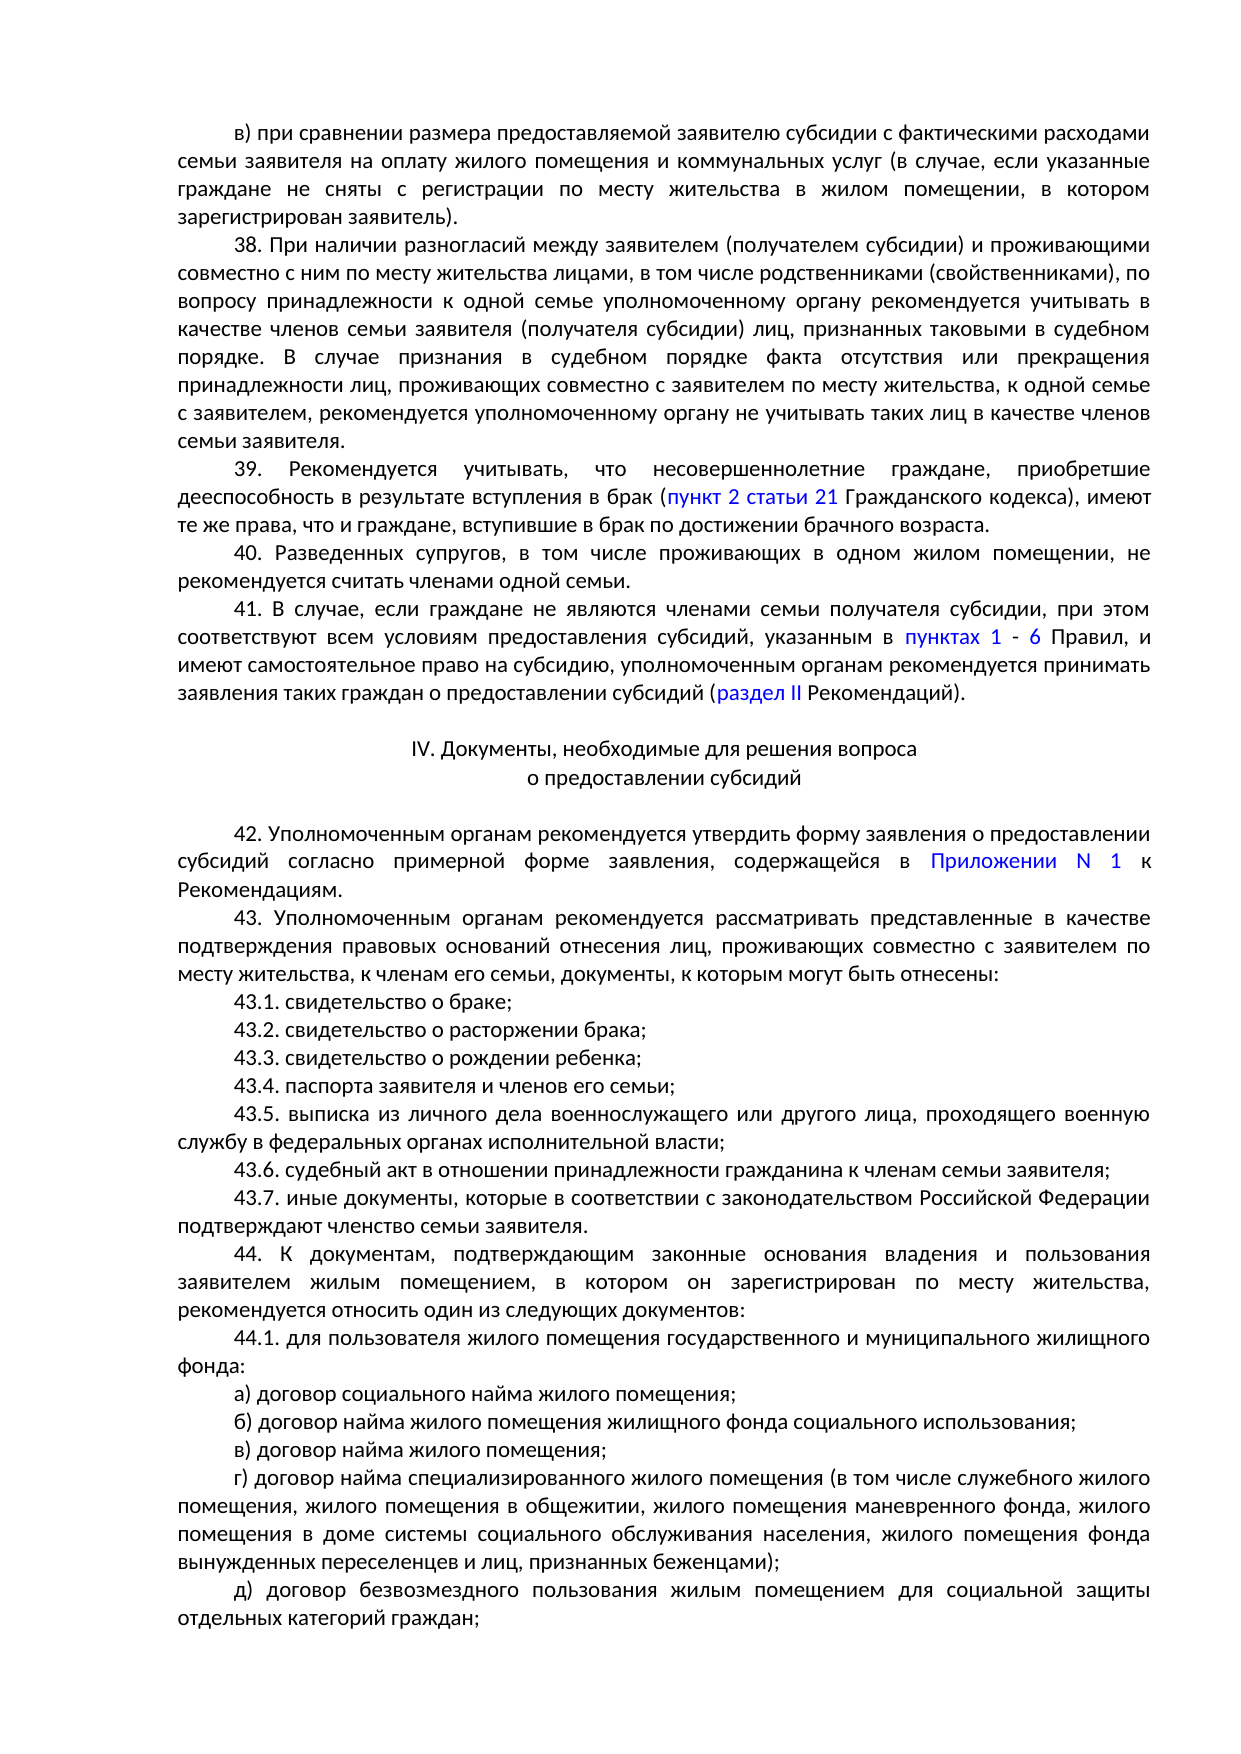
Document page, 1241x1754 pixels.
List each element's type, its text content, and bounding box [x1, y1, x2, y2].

text б) договор найма жилого помещения жилищного фонда социального использования; [177, 1407, 1152, 1435]
text 38. При наличии разногласий между заявителем (получателем субсидии) и проживающими совместно с ним по месту жительства лицами, в том числе родственниками (свойственниками), по вопросу принадлежности к одной семье уполномоченному органу рекомендуется учитывать в качестве членов семьи заявителя (получателя субсидии) лиц, признанных таковыми в судебном порядке. В случае признания в судебном порядке факта отсутствия или прекращения принадлежности лиц, проживающих совместно с заявителем по месту жительства, к одной семье с заявителем, рекомендуется уполномоченному органу не учитывать таких лиц в качестве членов семьи заявителя. [177, 230, 1152, 454]
text а) договор социального найма жилого помещения; [177, 1379, 1152, 1407]
text 43.1. свидетельство о браке; [177, 987, 1152, 1015]
text IV. Документы, необходимые для решения вопроса [177, 734, 1152, 763]
text 43. Уполномоченным органам рекомендуется рассматривать представленные в качестве подтверждения правовых оснований отнесения лиц, проживающих совместно с заявителем по месту жительства, к членам его семьи, документы, к которым могут быть отнесены: [177, 903, 1152, 987]
text г) договор найма специализированного жилого помещения (в том числе служебного жилого помещения, жилого помещения в общежитии, жилого помещения маневренного фонда, жилого помещения в доме системы социального обслуживания населения, жилого помещения фонда вынужденных переселенцев и лиц, признанных беженцами); [177, 1463, 1152, 1575]
text о предоставлении субсидий [177, 763, 1152, 791]
text 44. К документам, подтверждающим законные основания владения и пользования заявителем жилым помещением, в котором он зарегистрирован по месту жительства, рекомендуется относить один из следующих документов: [177, 1239, 1152, 1323]
text 43.7. иные документы, которые в соответствии с законодательством Российской Федерации подтверждают членство семьи заявителя. [177, 1183, 1152, 1239]
text д) договор безвозмездного пользования жилым помещением для социальной защиты отдельных категорий граждан; [177, 1575, 1152, 1631]
text 41. В случае, если граждане не являются членами семьи получателя субсидии, при этом соответствуют всем условиям предоставления субсидий, указанным в пунктах 1 - 6 Правил, и имеют самостоятельное право на субсидию, уполномоченным органам рекомендуется принимать заявления таких граждан о предоставлении субсидий (раздел II Рекомендаций). [177, 594, 1152, 707]
text 44.1. для пользователя жилого помещения государственного и муниципального жилищного фонда: [177, 1323, 1152, 1379]
text 43.2. свидетельство о расторжении брака; [177, 1015, 1152, 1043]
text 43.5. выписка из личного дела военнослужащего или другого лица, проходящего военную службу в федеральных органах исполнительной власти; [177, 1099, 1152, 1155]
text 40. Разведенных супругов, в том числе проживающих в одном жилом помещении, не рекомендуется считать членами одной семьи. [177, 538, 1152, 594]
text 42. Уполномоченным органам рекомендуется утвердить форму заявления о предоставлении субсидий согласно примерной форме заявления, содержащейся в Приложении N 1 к Рекомендациям. [177, 819, 1152, 903]
text в) договор найма жилого помещения; [177, 1435, 1152, 1463]
text в) при сравнении размера предоставляемой заявителю субсидии с фактическими расходами семьи заявителя на оплату жилого помещения и коммунальных услуг (в случае, если указанные граждане не сняты с регистрации по месту жительства в жилом помещении, в котором зарегистрирован заявитель). [177, 118, 1152, 230]
text 43.4. паспорта заявителя и членов его семьи; [177, 1071, 1152, 1099]
text 43.3. свидетельство о рождении ребенка; [177, 1043, 1152, 1071]
text 43.6. судебный акт в отношении принадлежности гражданина к членам семьи заявителя; [177, 1155, 1152, 1183]
text 39. Рекомендуется учитывать, что несовершеннолетние граждане, приобретшие дееспособность в результате вступления в брак (пункт 2 статьи 21 Гражданского кодекса), имеют те же права, что и граждане, вступившие в брак по достижении брачного возраста. [177, 454, 1152, 538]
